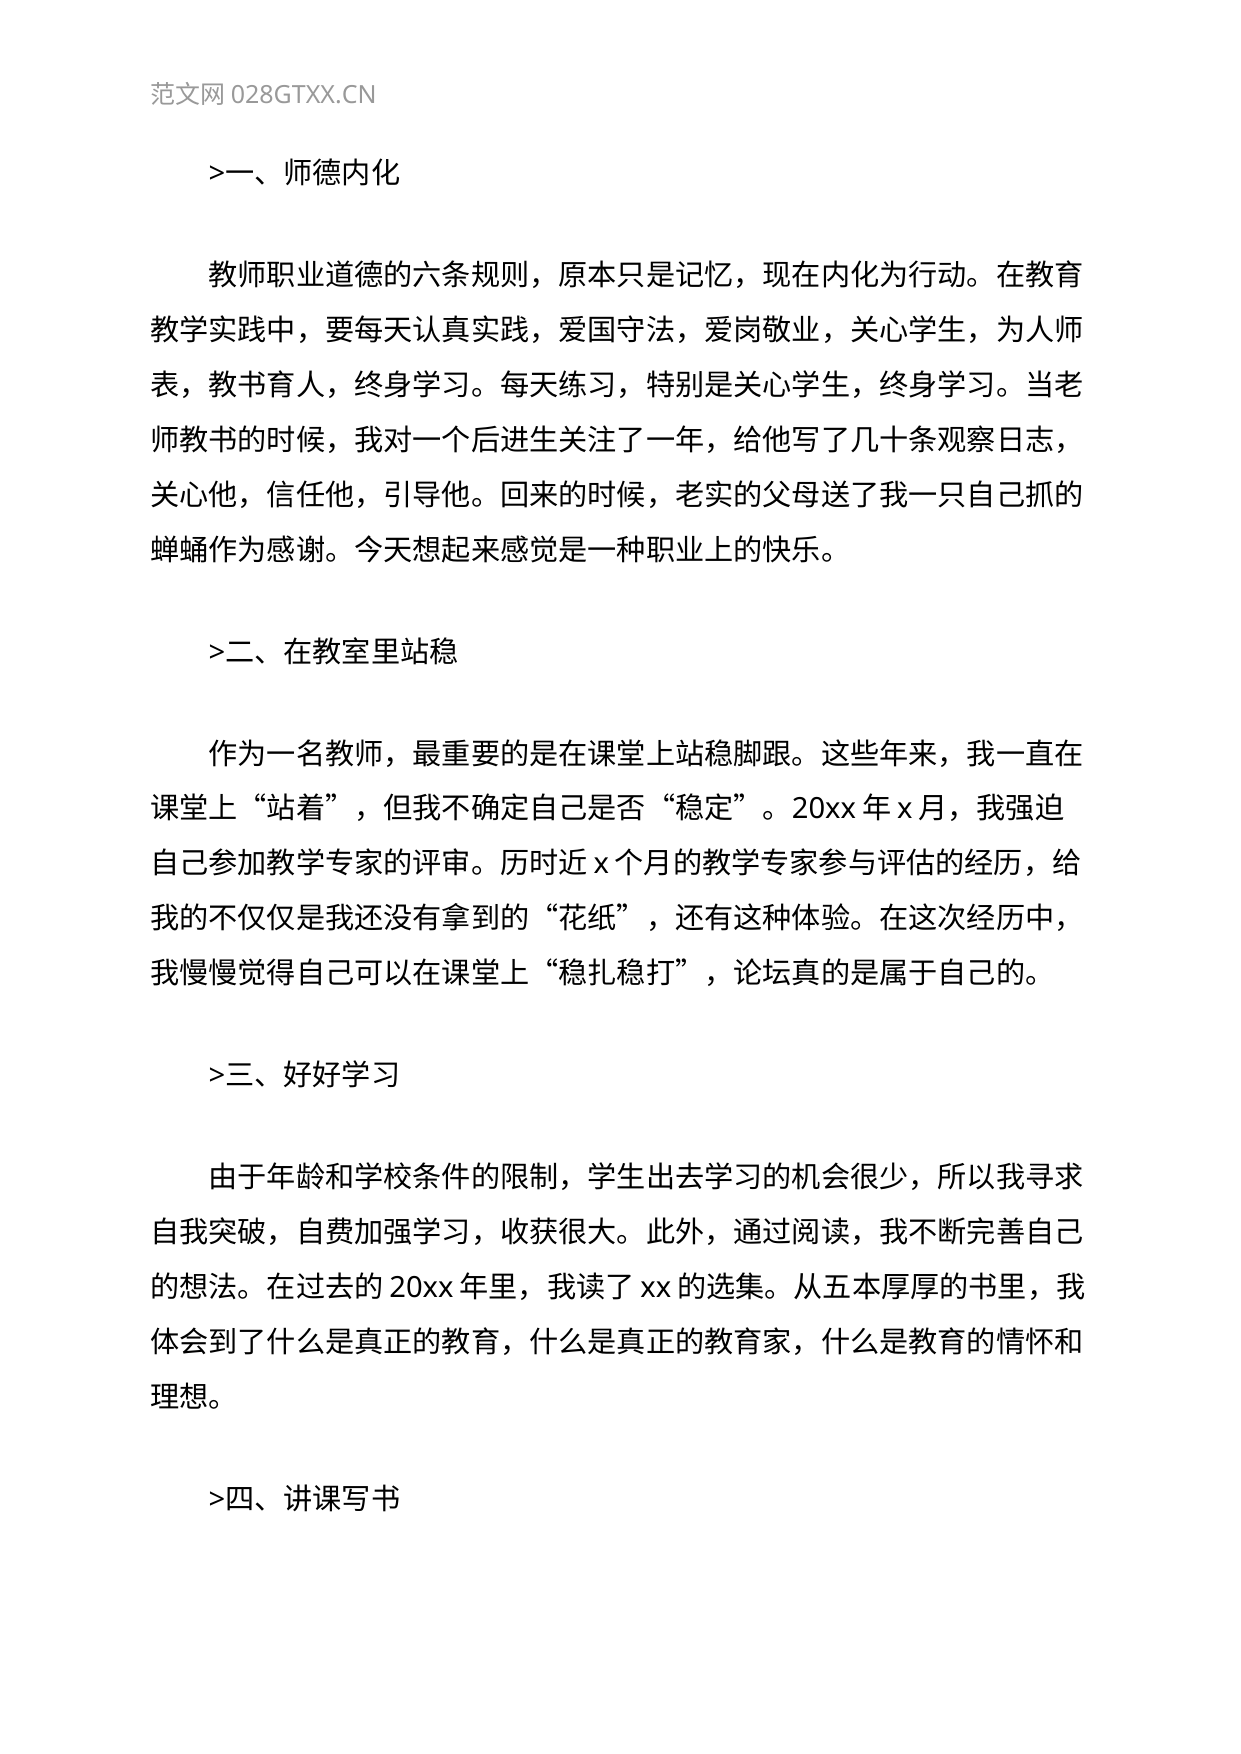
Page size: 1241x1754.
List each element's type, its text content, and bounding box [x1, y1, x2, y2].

text 教师职业道德的六条规则，原本只是记忆，现在内化为行动。在教育教学实践中，要每天认真实践，爱国守法，爱岗敬业，关心学生，为人师表，教书育人，终身学习。每天练习，特别是关心学生，终身学习。当老师教书的时候，我对一个后进生关注了一年，给他写了几十条观察日志，关心他，信任他，引导他。回来的时候，老实的父母送了我一只自己抓的蝉蛹作为感谢。今天想起来感觉是一种职业上的快乐。 [150, 252, 1090, 569]
text >一、师德内化 [150, 150, 1090, 192]
text 作为一名教师，最重要的是在课堂上站稳脚跟。这些年来，我一直在课堂上“站着”，但我不确定自己是否“稳定”。20xx年x月，我强迫自己参加教学专家的评审。历时近x个月的教学专家参与评估的经历，给我的不仅仅是我还没有拿到的“花纸”，还有这种体验。在这次经历中，我慢慢觉得自己可以在课堂上“稳扎稳打”，论坛真的是属于自己的。 [150, 730, 1090, 992]
text >二、在教室里站稳 [150, 628, 1090, 671]
text 由于年龄和学校条件的限制，学生出去学习的机会很少，所以我寻求自我突破，自费加强学习，收获很大。此外，通过阅读，我不断完善自己的想法。在过去的20xx年里，我读了xx的选集。从五本厚厚的书里，我体会到了什么是真正的教育，什么是真正的教育家，什么是教育的情怀和理想。 [150, 1154, 1090, 1416]
text >三、好好学习 [150, 1052, 1090, 1094]
text >四、讲课写书 [150, 1475, 1090, 1518]
